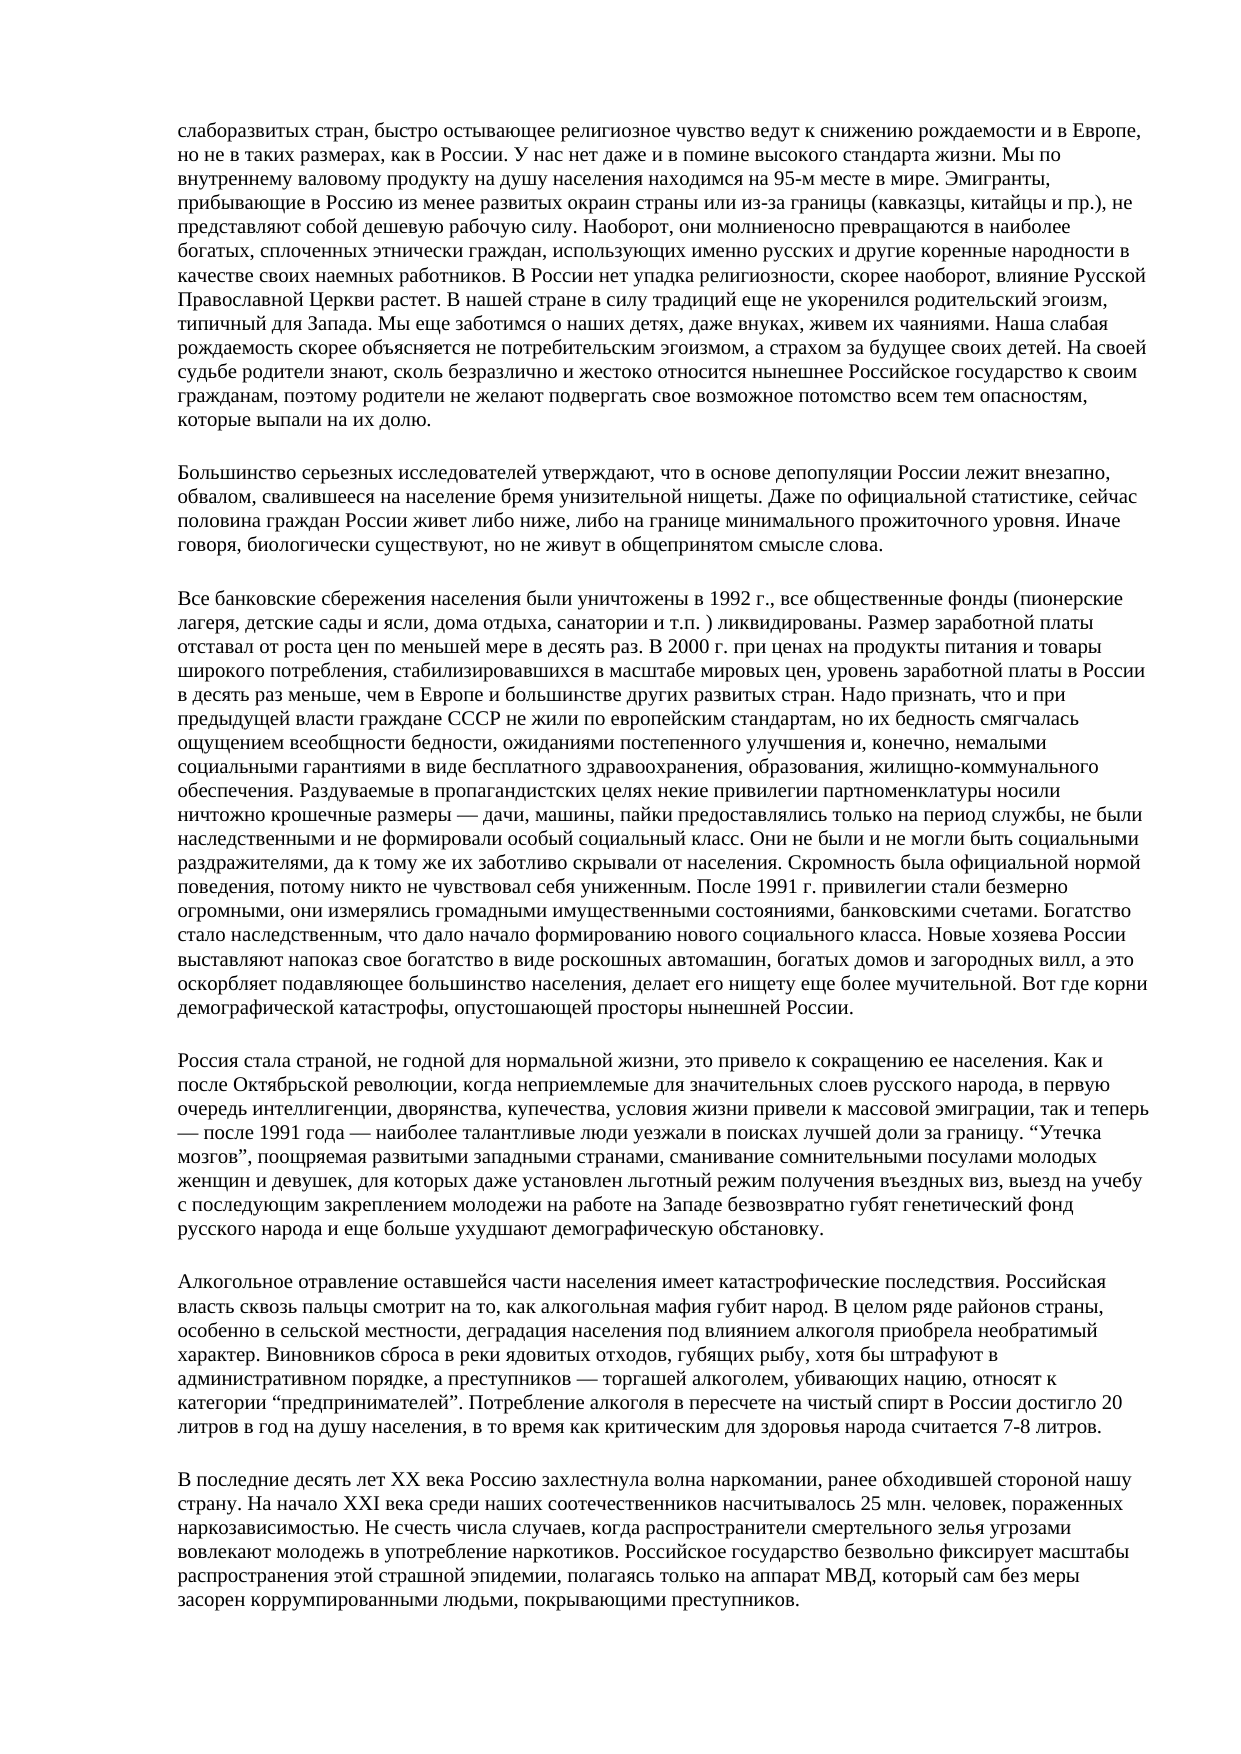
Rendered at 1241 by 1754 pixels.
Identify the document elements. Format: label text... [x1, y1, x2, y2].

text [177, 118, 1152, 431]
text Большинство серьезных исследователей утверждают, что в основе депопуляции России лежит внезапно, обвалом, свалившееся на население бремя унизительной нищеты. Даже по официальной статистике, сейчас половина граждан России живет либо ниже, либо на границе минимального прожиточного уровня. Иначе говоря, биологически существуют, но не живут в общепринятом смысле слова. [177, 460, 1152, 556]
text Россия стала страной, не годной для нормальной жизни, это привело к сокращению ее населения. Как и после Октябрьской революции, когда неприемлемые для значительных слоев русского народа, в первую очередь интеллигенции, дворянства, купечества, условия жизни привели к массовой эмиграции, так и теперь — после 1991 года — наиболее талантливые люди уезжали в поисках лучшей доли за границу. “Утечка мозгов”, поощряемая развитыми западными странами, сманивание сомнительными посулами молодых женщин и девушек, для которых даже установлен льготный режим получения въездных виз, выезд на учебу с последующим закреплением молодежи на работе на Западе безвозвратно губят генетический фонд русского народа и еще больше ухудшают демографическую обстановку. [177, 1048, 1152, 1240]
text В последние десять лет XX века Россию захлестнула волна наркомании, ранее обходившей стороной нашу страну. На начало XXI века среди наших соотечественников насчитывалось 25 млн. человек, пораженных наркозависимостью. Не счесть числа случаев, когда распространители смертельного зелья угрозами вовлекают молодежь в употребление наркотиков. Российское государство безвольно фиксирует масштабы распространения этой страшной эпидемии, полагаясь только на аппарат МВД, который сам без меры засорен коррумпированными людьми, покрывающими преступников. [177, 1467, 1152, 1611]
text Алкогольное отравление оставшейся части населения имеет катастрофические последствия. Российская власть сквозь пальцы смотрит на то, как алкогольная мафия губит народ. В целом ряде районов страны, особенно в сельской местности, деградация населения под влиянием алкоголя приобрела необратимый характер. Виновников сброса в реки ядовитых отходов, губящих рыбу, хотя бы штрафуют в административном порядке, а преступников — торгашей алкоголем, убивающих нацию, относят к категории “предпринимателей”. Потребление алкоголя в пересчете на чистый спирт в России достигло 20 литров в год на душу населения, в то время как критическим для здоровья народа считается 7-8 литров. [177, 1269, 1152, 1438]
text Все банковские сбережения населения были уничтожены в 1992 г., все общественные фонды (пионерские лагеря, детские сады и ясли, дома отдыха, санатории и т.п. ) ликвидированы. Размер заработной платы отставал от роста цен по меньшей мере в десять раз. В 2000 г. при ценах на продукты питания и товары широкого потребления, стабилизировавшихся в масштабе мировых цен, уровень заработной платы в России в десять раз меньше, чем в Европе и большинстве других развитых стран. Надо признать, что и при предыдущей власти граждане СССР не жили по европейским стандартам, но их бедность смягчалась ощущением всеобщности бедности, ожиданиями постепенного улучшения и, конечно, немалыми социальными гарантиями в виде бесплатного здравоохранения, образования, жилищно-коммунального обеспечения. Раздуваемые в пропагандистских целях некие привилегии партноменклатуры носили ничтожно крошечные размеры — дачи, машины, пайки предоставлялись только на период службы, не были наследственными и не формировали особый социальный класс. Они не были и не могли быть социальными раздражителями, да к тому же их заботливо скрывали от населения. Скромность была официальной нормой поведения, потому никто не чувствовал себя униженным. После 1991 г. привилегии стали безмерно огромными, они измерялись громадными имущественными состояниями, банковскими счетами. Богатство стало наследственным, что дало начало формированию нового социального класса. Новые хозяева России выставляют напоказ свое богатство в виде роскошных автомашин, богатых домов и загородных вилл, а это оскорбляет подавляющее большинство населения, делает его нищету еще более мучительной. Вот где корни демографической катастрофы, опустошающей просторы нынешней России. [177, 586, 1152, 1019]
